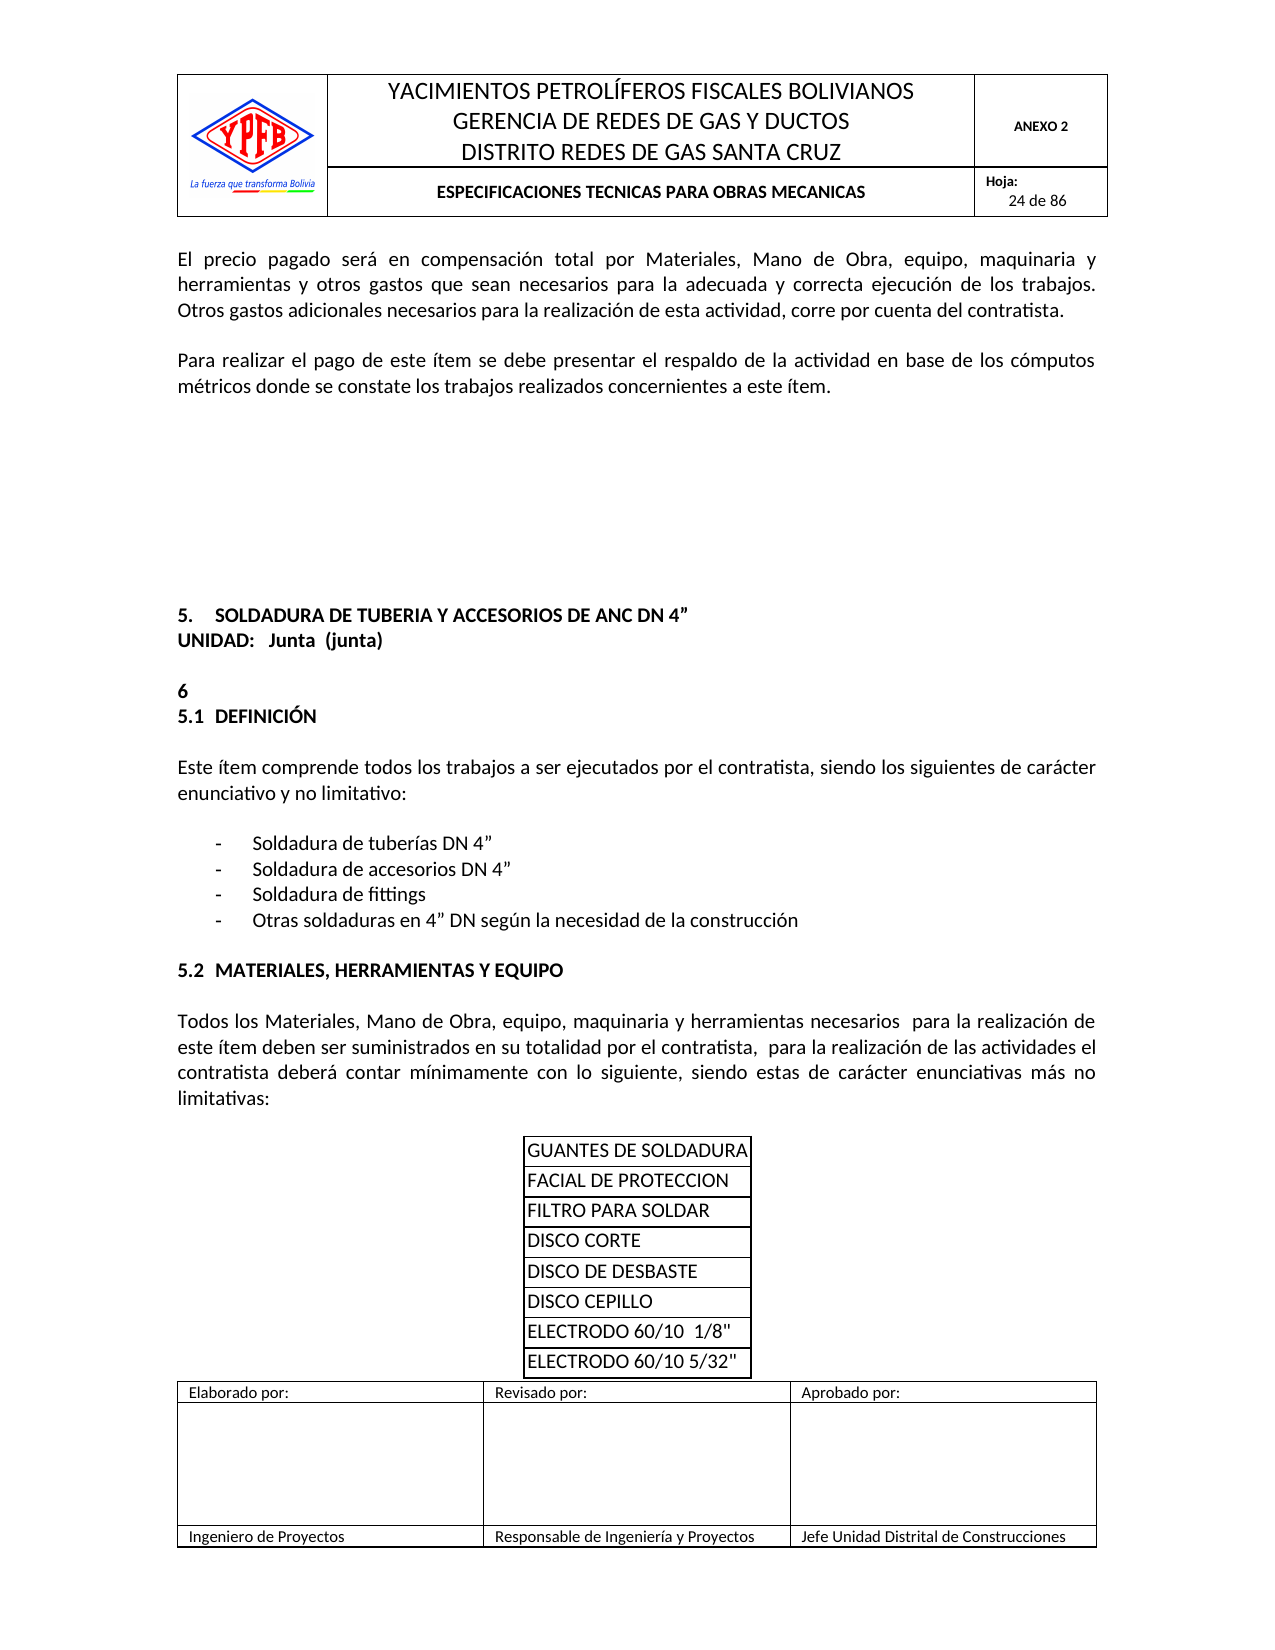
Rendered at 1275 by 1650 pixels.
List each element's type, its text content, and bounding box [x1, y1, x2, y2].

text UNIDAD: Junta (junta) [177, 627, 1098, 653]
table_cell DISCO CEPILLO [525, 1288, 750, 1317]
table_cell ELECTRODO 60/10 5/32" [525, 1349, 750, 1377]
list Otras soldaduras en 4” DN según la necesidad de la construcción [215, 907, 1098, 932]
list Soldadura de fittings [215, 881, 1098, 907]
table_cell ELECTRODO 60/10 1/8" [525, 1318, 750, 1347]
list MATERIALES, HERRAMIENTAS Y EQUIPO [177, 958, 1098, 983]
list DEFINICIÓN [177, 703, 1098, 729]
table_cell FILTRO PARA SOLDAR [525, 1198, 750, 1226]
table_header GUANTES DE SOLDADURA [525, 1137, 750, 1166]
table_cell DISCO CORTE [525, 1228, 750, 1256]
text Para realizar el pago de este ítem se debe presentar el respaldo de la actividad en base de los cómputos métricos donde se constate los trabajos realizados concernientes a este ítem. [177, 348, 1098, 398]
text Este ítem comprende todos los trabajos a ser ejecutados por el contratista, siendo los siguientes de carácter enunciativo y no limitativo: [177, 754, 1098, 805]
picture [188, 93, 316, 198]
table_cell FACIAL DE PROTECCION [525, 1167, 750, 1196]
text Todos los Materiales, Mano de Obra, equipo, maquinaria y herramientas necesarios para la realización de este ítem deben ser suministrados en su totalidad por el contratista, para la realización de las actividades el contratista deberá contar mínimamente con lo siguiente, siendo estas de carácter enunciativas más no limitativas: [177, 1008, 1098, 1110]
table_cell DISCO DE DESBASTE [525, 1258, 750, 1287]
list Soldadura de accesorios DN 4” [215, 856, 1098, 881]
list Soldadura de tuberías DN 4” [215, 831, 1098, 856]
subtitle SOLDADURA DE TUBERIA Y ACCESORIOS DE ANC DN 4” [177, 602, 1098, 627]
text El precio pagado será en compensación total por Materiales, Mano de Obra, equipo, maquinaria y herramientas y otros gastos que sean necesarios para la adecuada y correcta ejecución de los trabajos. Otros gastos adicionales necesarios para la realización de esta actividad, corre por cuenta del contratista. [177, 246, 1098, 322]
